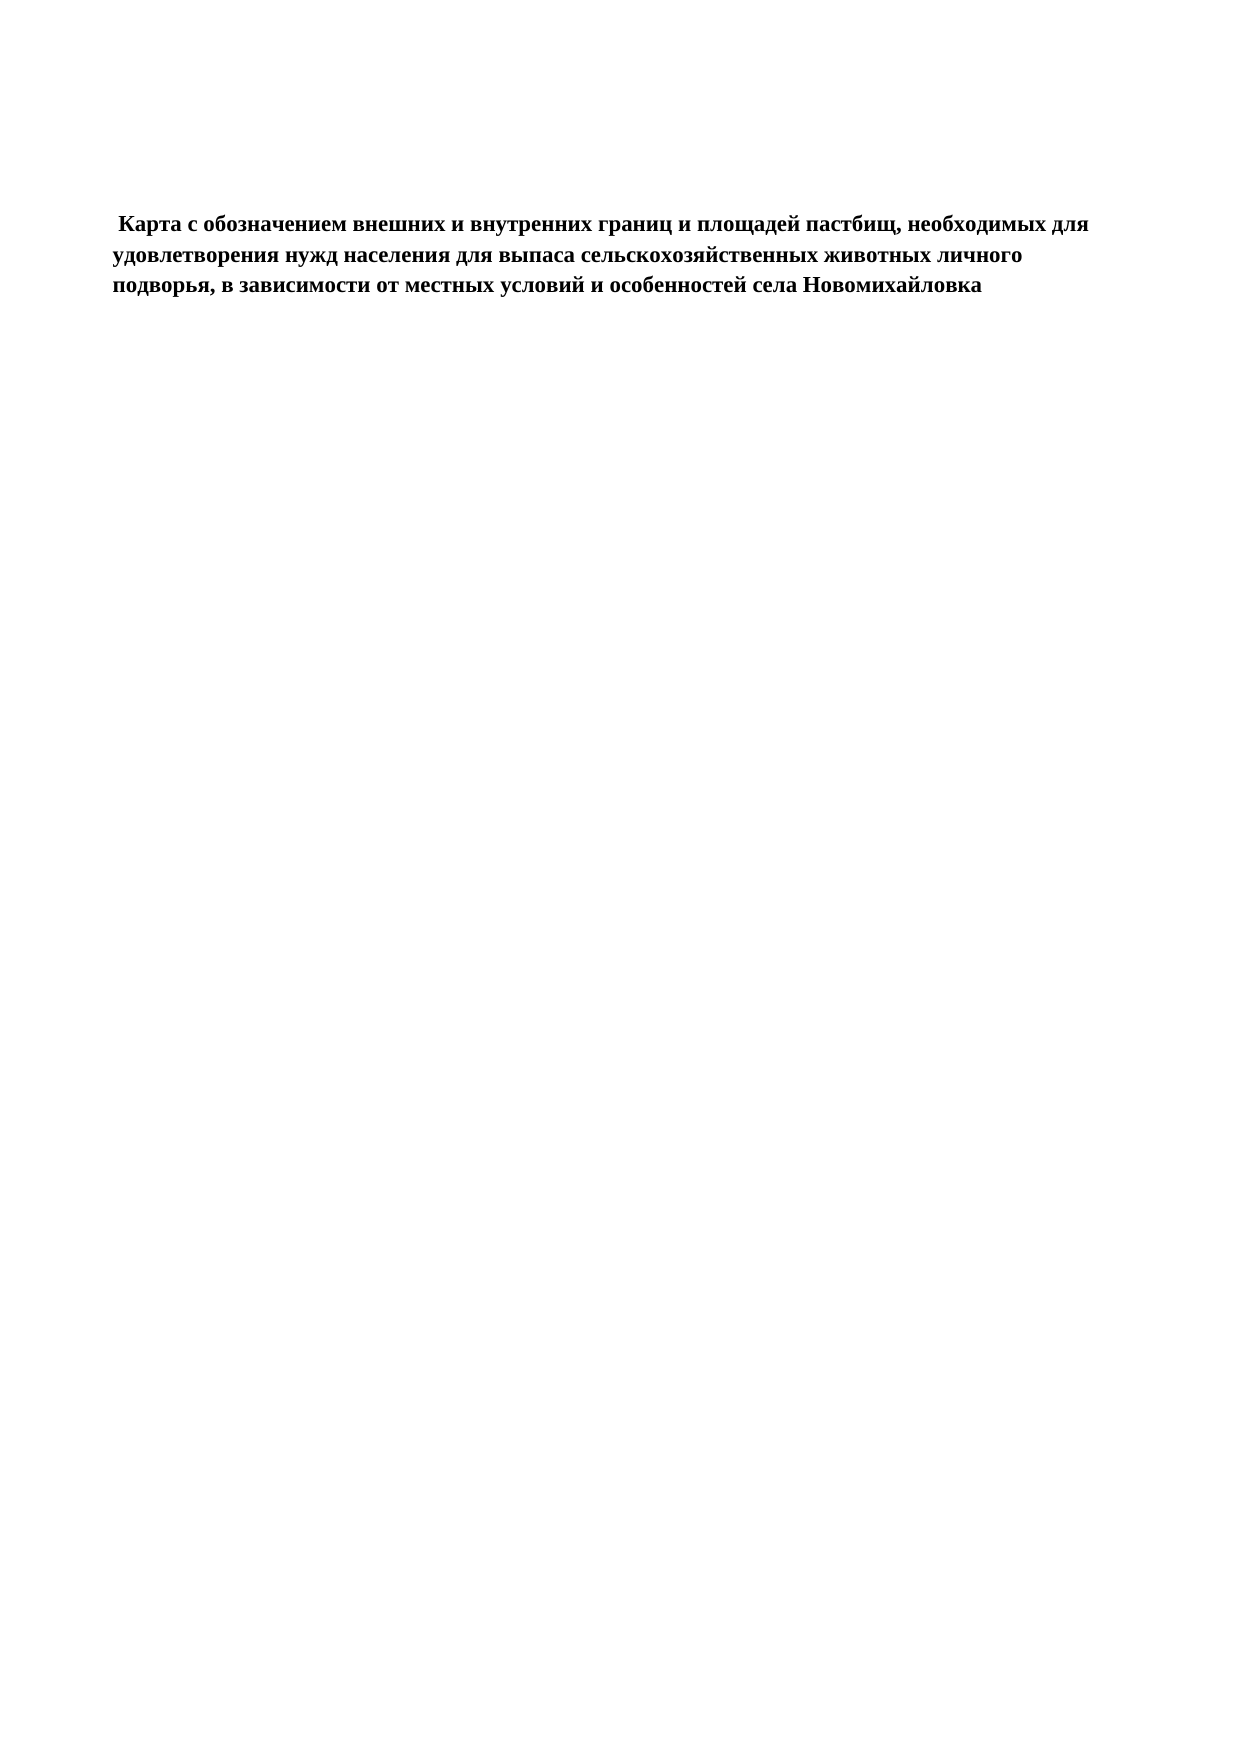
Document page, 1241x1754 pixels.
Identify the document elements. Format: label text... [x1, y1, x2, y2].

text Карта с обозначением внешних и внутренних границ и площадей пастбищ, необходимых для удовлетворения нужд населения для выпаса сельскохозяйственных животных личного подворья, в зависимости от местных условий и особенностей села Новомихайловка [112, 210, 1128, 297]
